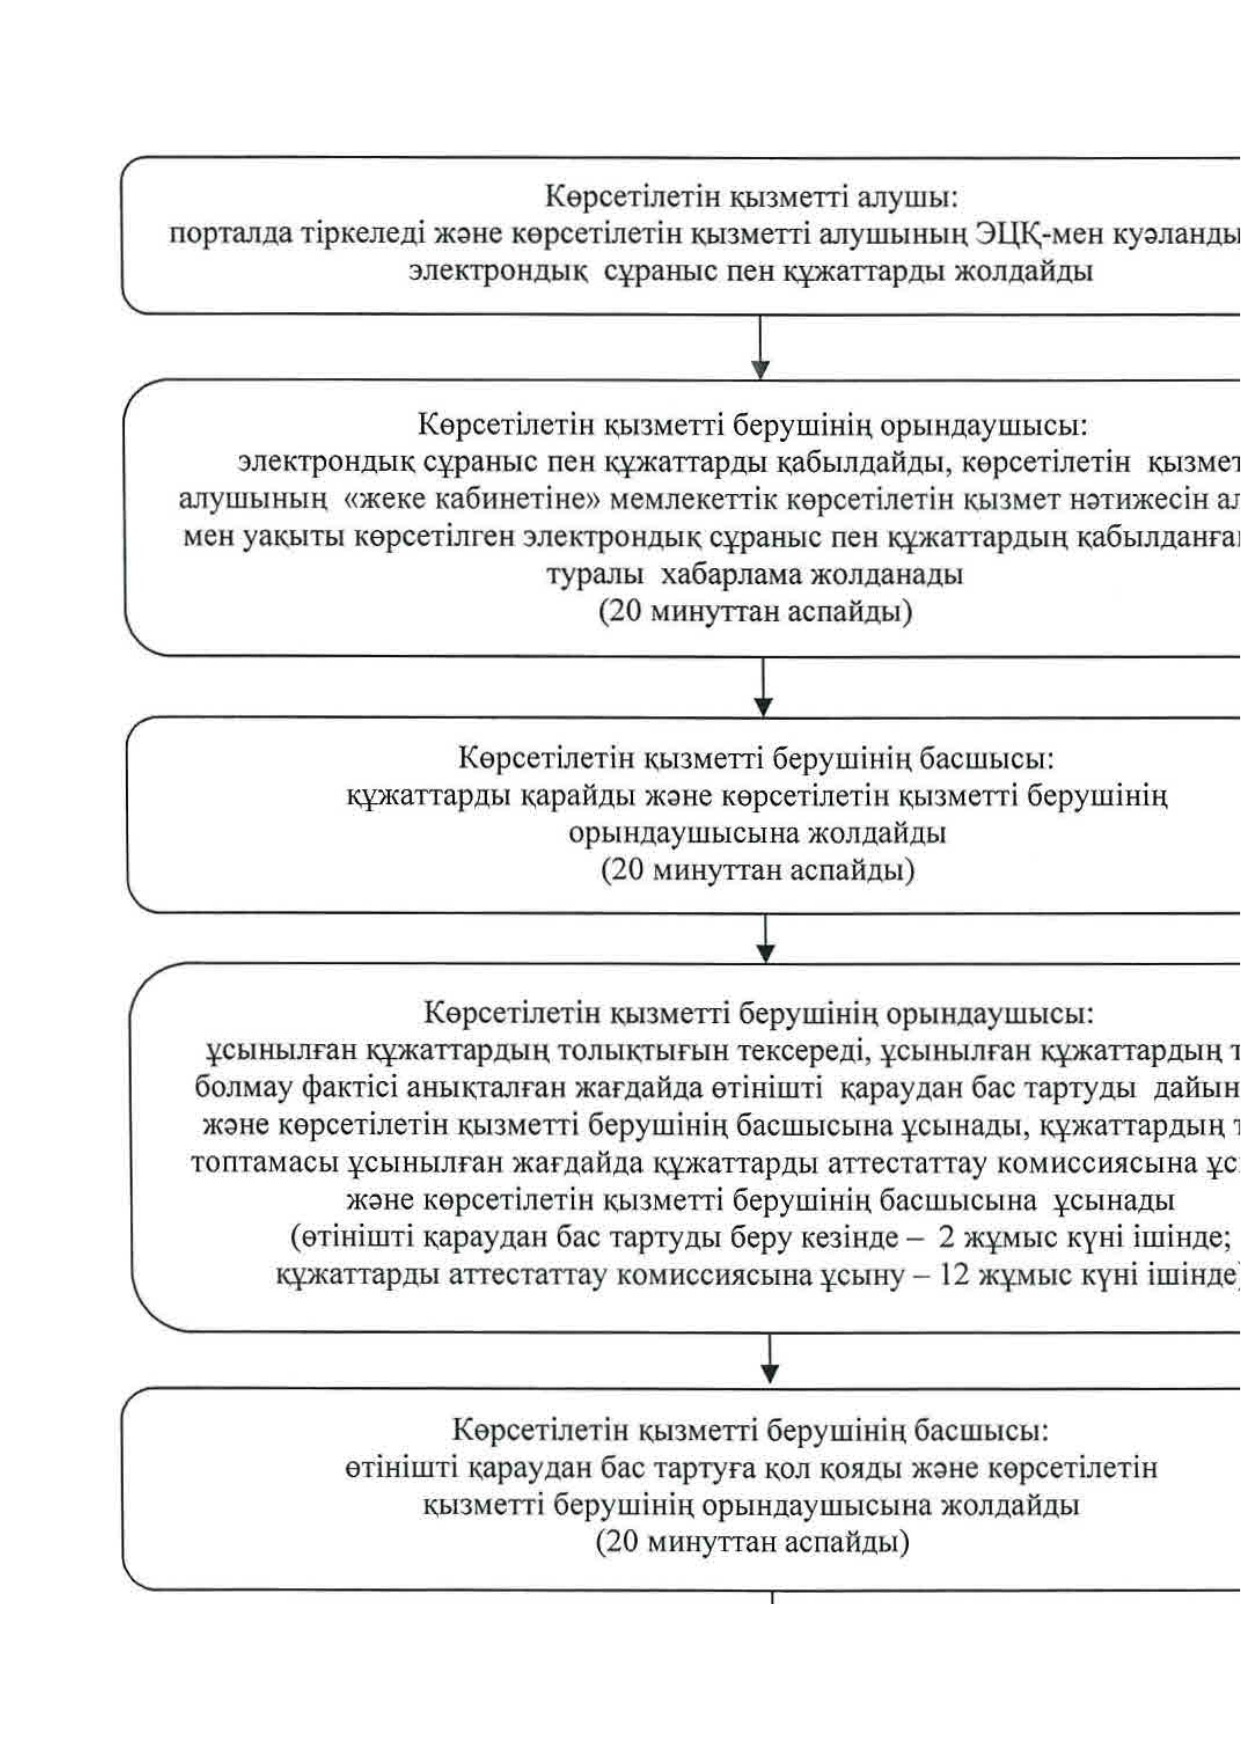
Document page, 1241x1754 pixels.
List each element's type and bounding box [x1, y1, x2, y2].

picture [112, 150, 1241, 1604]
